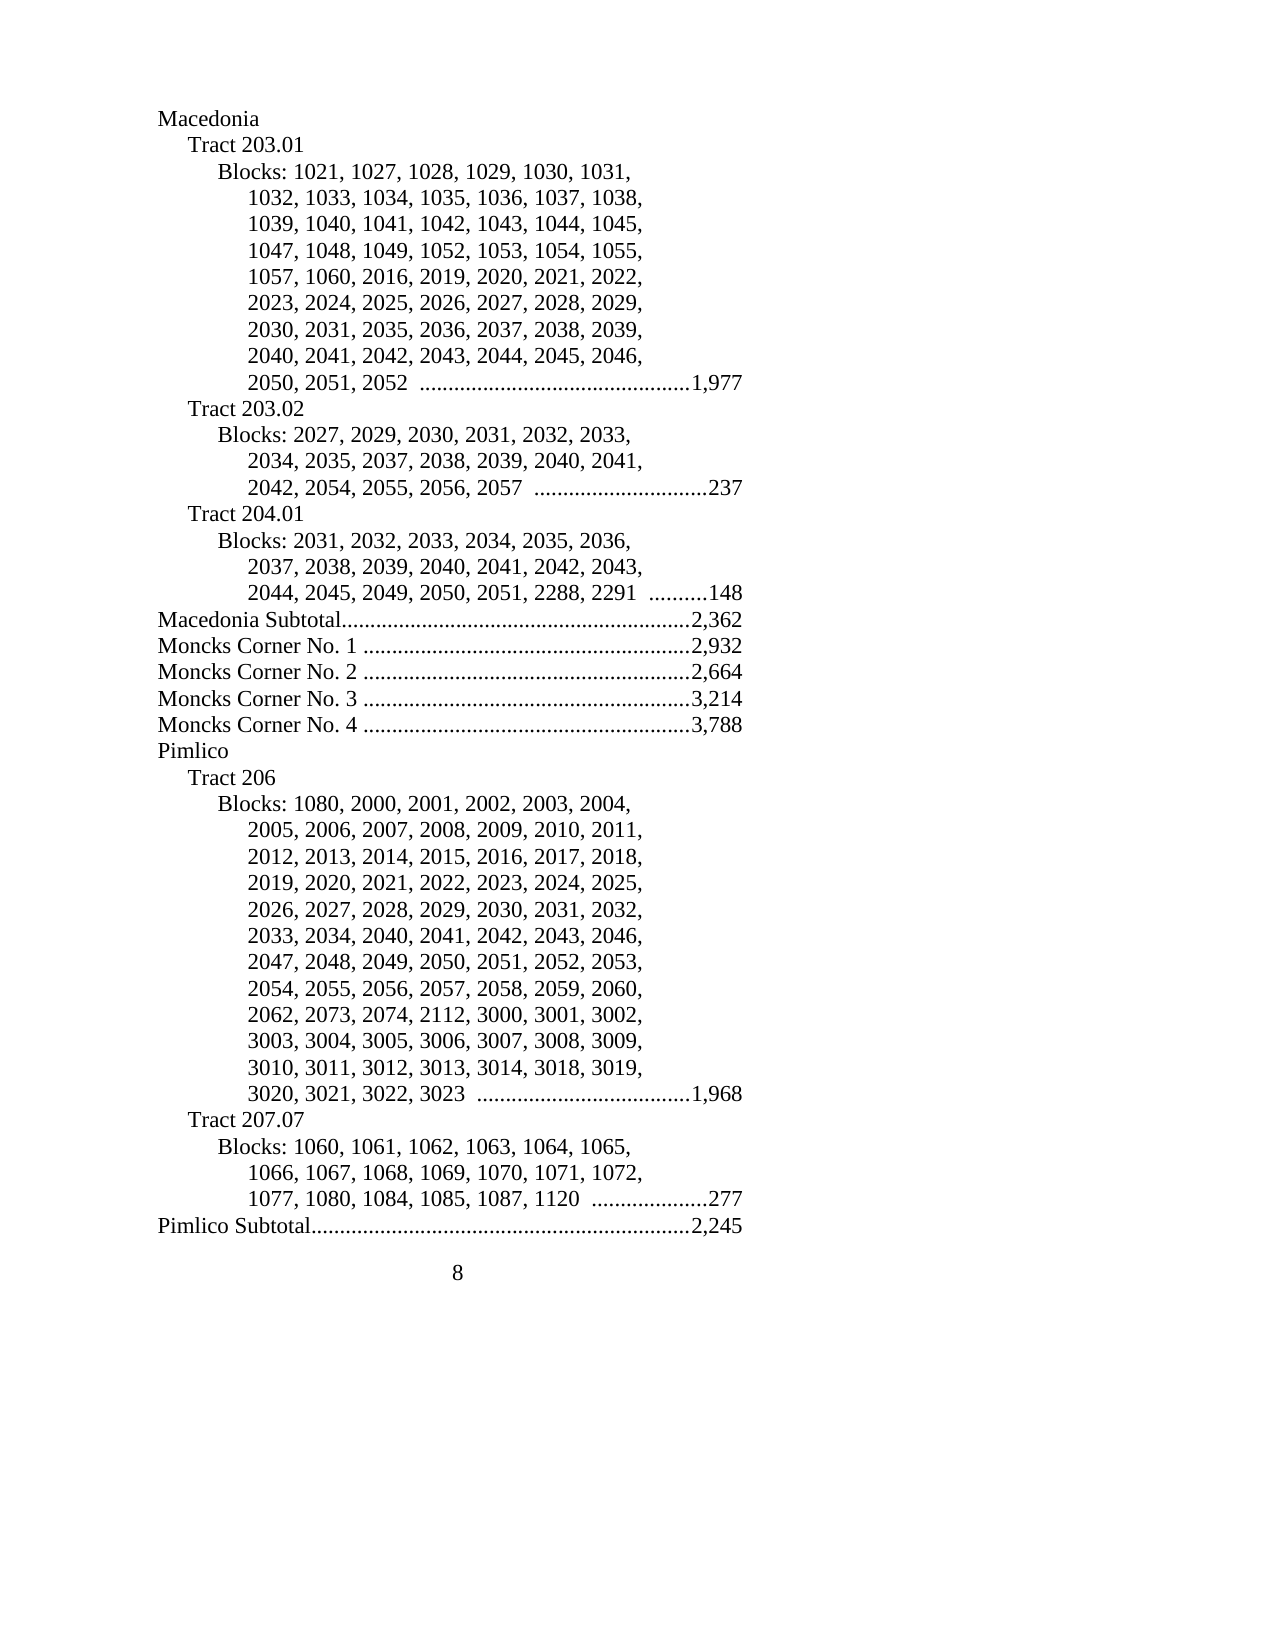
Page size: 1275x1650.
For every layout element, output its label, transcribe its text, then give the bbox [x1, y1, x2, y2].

text Macedonia Subtotal 2,362 [157, 606, 787, 632]
text Tract 207.07 [187, 1106, 787, 1133]
text Moncks Corner No. 1 2,932 [157, 632, 787, 658]
text Blocks: 1080, 2000, 2001, 2002, 2003, 2004, 2005, 2006, 2007, 2008, 2009, 2010, 2011, 2012, 2013, 2014, 2015, 2016, 2017, 2018, 2019, 2020, 2021, 2022, 2023, 2024, 2025, 2026, 2027, 2028, 2029, 2030, 2031, 2032, 2033, 2034, 2040, 2041, 2042, 2043, 2046, 2047, 2048, 2049, 2050, 2051, 2052, 2053, 2054, 2055, 2056, 2057, 2058, 2059, 2060, 2062, 2073, 2074, 2112, 3000, 3001, 3002, 3003, 3004, 3005, 3006, 3007, 3008, 3009, 3010, 3011, 3012, 3013, 3014, 3018, 3019, 3020, 3021, 3022, 3023 1,968 [217, 790, 663, 1106]
text Moncks Corner No. 2 2,664 [157, 658, 787, 685]
text Pimlico [157, 737, 787, 764]
text Tract 206 [187, 764, 787, 790]
text Pimlico Subtotal 2,245 [157, 1212, 787, 1238]
text Tract 204.01 [187, 500, 787, 527]
text Blocks: 2031, 2032, 2033, 2034, 2035, 2036, 2037, 2038, 2039, 2040, 2041, 2042, 2043, 2044, 2045, 2049, 2050, 2051, 2288, 2291 148 [217, 527, 663, 606]
text Moncks Corner No. 3 3,214 [157, 685, 787, 711]
text Tract 203.01 [187, 131, 787, 158]
text Blocks: 1021, 1027, 1028, 1029, 1030, 1031, 1032, 1033, 1034, 1035, 1036, 1037, 1038, 1039, 1040, 1041, 1042, 1043, 1044, 1045, 1047, 1048, 1049, 1052, 1053, 1054, 1055, 1057, 1060, 2016, 2019, 2020, 2021, 2022, 2023, 2024, 2025, 2026, 2027, 2028, 2029, 2030, 2031, 2035, 2036, 2037, 2038, 2039, 2040, 2041, 2042, 2043, 2044, 2045, 2046, 2050, 2051, 2052 1,977 [217, 158, 663, 395]
text Moncks Corner No. 4 3,788 [157, 711, 787, 737]
text Macedonia [157, 105, 787, 131]
text Blocks: 1060, 1061, 1062, 1063, 1064, 1065, 1066, 1067, 1068, 1069, 1070, 1071, 1072, 1077, 1080, 1084, 1085, 1087, 1120 277 [217, 1133, 663, 1212]
text Blocks: 2027, 2029, 2030, 2031, 2032, 2033, 2034, 2035, 2037, 2038, 2039, 2040, 2041, 2042, 2054, 2055, 2056, 2057 237 [217, 421, 663, 500]
text Tract 203.02 [187, 395, 787, 421]
